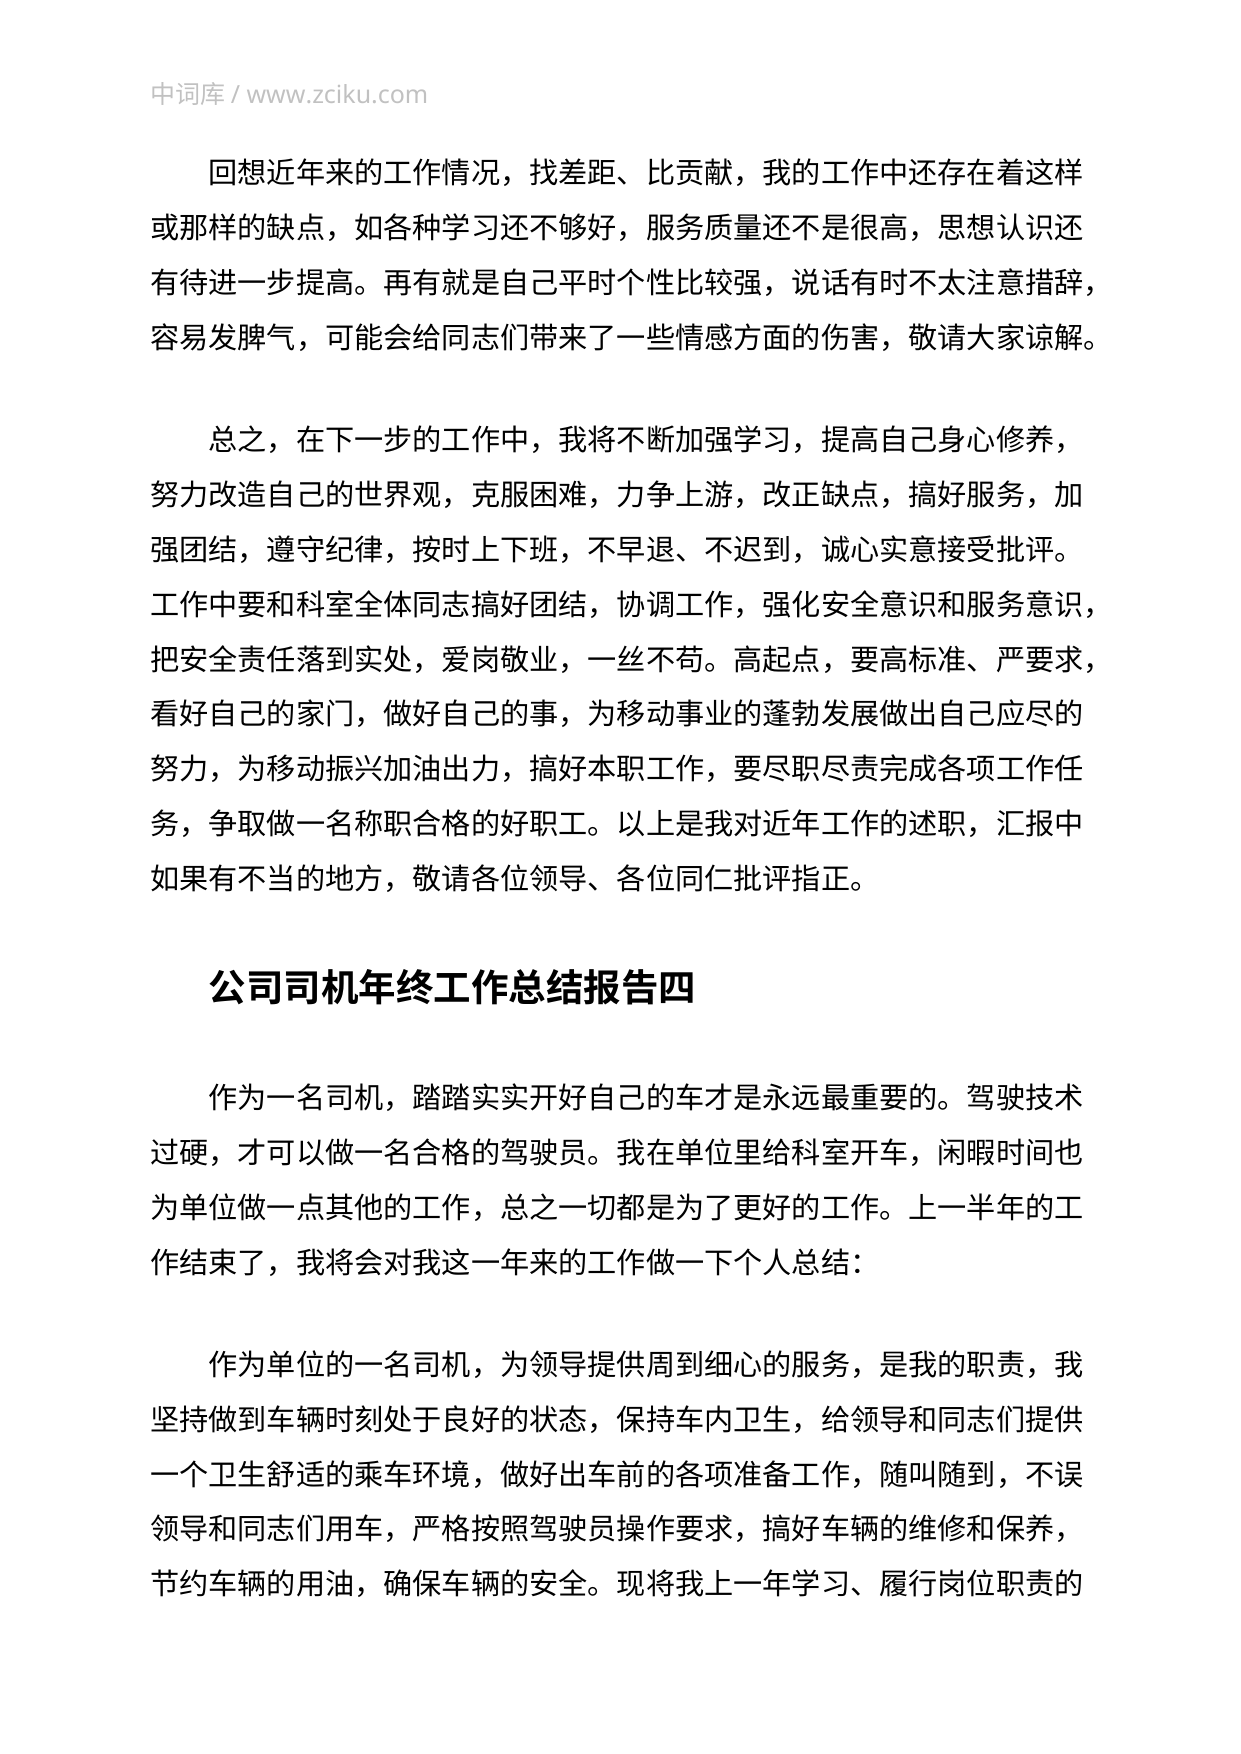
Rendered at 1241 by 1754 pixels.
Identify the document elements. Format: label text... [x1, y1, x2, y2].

text 总之，在下一步的工作中，我将不断加强学习，提高自己身心修养，努力改造自己的世界观，克服困难，力争上游，改正缺点，搞好服务，加强团结，遵守纪律，按时上下班，不早退、不迟到，诚心实意接受批评。工作中要和科室全体同志搞好团结，协调工作，强化安全意识和服务意识，把安全责任落到实处，爱岗敬业，一丝不苟。高起点，要高标准、严要求，看好自己的家门，做好自己的事，为移动事业的蓬勃发展做出自己应尽的努力，为移动振兴加油出力，搞好本职工作，要尽职尽责完成各项工作任务，争取做一名称职合格的好职工。以上是我对近年工作的述职，汇报中如果有不当的地方，敬请各位领导、各位同仁批评指正。 [150, 416, 1090, 898]
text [150, 1341, 1090, 1603]
text 作为一名司机，踏踏实实开好自己的车才是永远最重要的。驾驶技术过硬，才可以做一名合格的驾驶员。我在单位里给科室开车，闲暇时间也为单位做一点其他的工作，总之一切都是为了更好的工作。上一半年的工作结束了，我将会对我这一年来的工作做一下个人总结： [150, 1075, 1090, 1282]
text 公司司机年终工作总结报告四 [150, 957, 1090, 1012]
text 回想近年来的工作情况，找差距、比贡献，我的工作中还存在着这样或那样的缺点，如各种学习还不够好，服务质量还不是很高，思想认识还有待进一步提高。再有就是自己平时个性比较强，说话有时不太注意措辞，容易发脾气，可能会给同志们带来了一些情感方面的伤害，敬请大家谅解。 [150, 150, 1090, 357]
